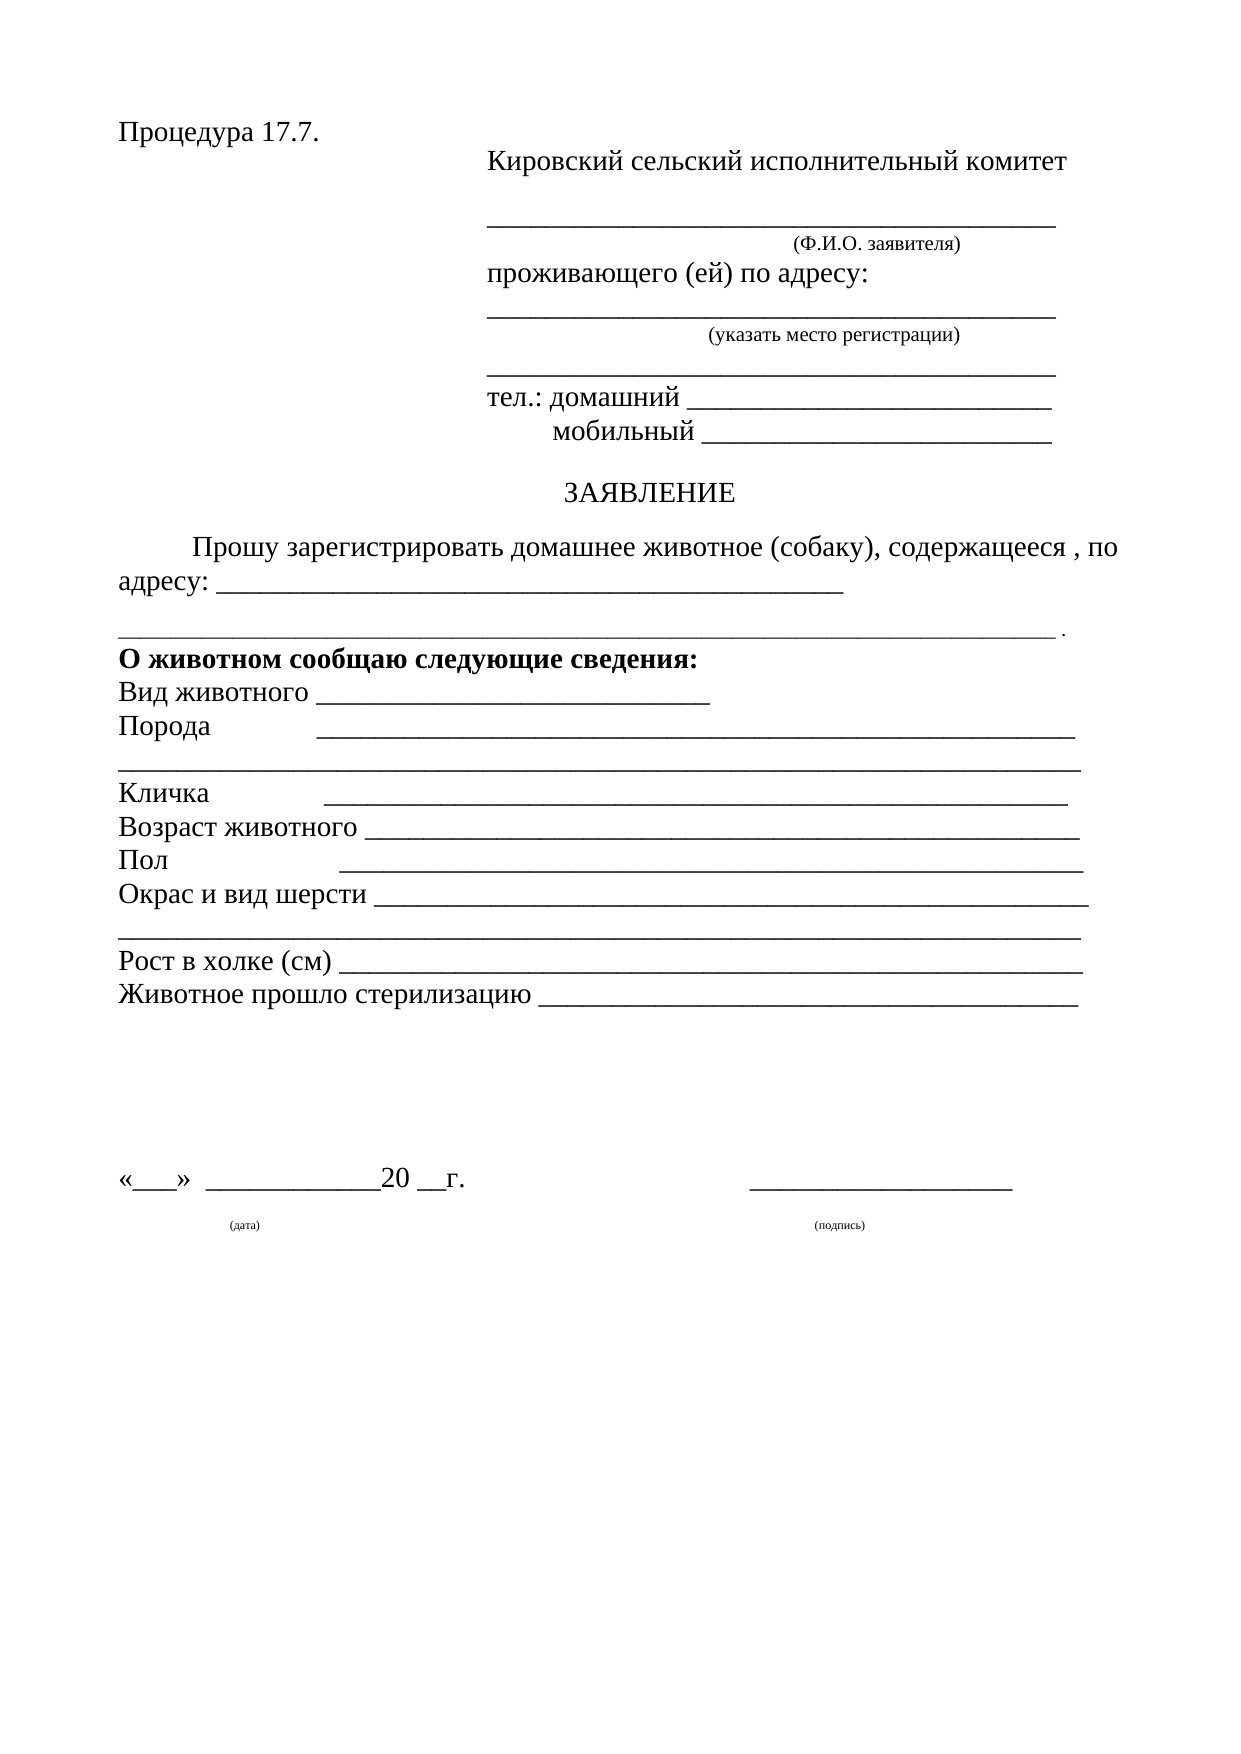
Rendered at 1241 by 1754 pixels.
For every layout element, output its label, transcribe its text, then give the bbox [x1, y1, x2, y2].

text __________________________________________________________________________________________ . [118, 617, 1181, 641]
text Прошу зарегистрировать домашнее животное (собаку), содержащееся , по адресу: ___________________________________________ [118, 529, 1181, 596]
text __________________________________________________________________ [118, 742, 1181, 775]
text Возраст животного _________________________________________________ [118, 809, 1181, 842]
text (Ф.И.О. заявителя) [487, 231, 1181, 255]
text Вид животного ___________________________ [118, 674, 1181, 708]
text тел.: домашний _________________________ [487, 379, 1181, 413]
text Процедура 17.7. [118, 118, 1181, 147]
text Животное прошло стерилизацию _____________________________________ [118, 976, 1181, 1010]
text проживающего (ей) по адресу: [487, 255, 1181, 288]
text Кличка ___________________________________________________ [118, 775, 1181, 809]
text (указать место регистрации) [487, 322, 1181, 346]
text Кировский сельский исполнительный комитет [118, 147, 1181, 176]
text Рост в холке (см) ___________________________________________________ [118, 943, 1181, 976]
text _______________________________________ [487, 197, 1181, 231]
text «___» ____________20 __г. __________________ [118, 1164, 1181, 1194]
text О животном сообщаю следующие сведения: [118, 641, 1181, 674]
text Окрас и вид шерсти _________________________________________________ [118, 876, 1181, 909]
text _______________________________________ [487, 288, 1181, 322]
text __________________________________________________________________ [118, 909, 1181, 943]
text _______________________________________ [487, 346, 1181, 379]
text Пол ___________________________________________________ [118, 842, 1181, 876]
text ЗАЯВЛЕНИЕ [118, 475, 1181, 508]
text Порода ____________________________________________________ [118, 708, 1181, 742]
text (дата) (подпись) [118, 1214, 1181, 1244]
text мобильный ________________________ [487, 413, 1181, 447]
